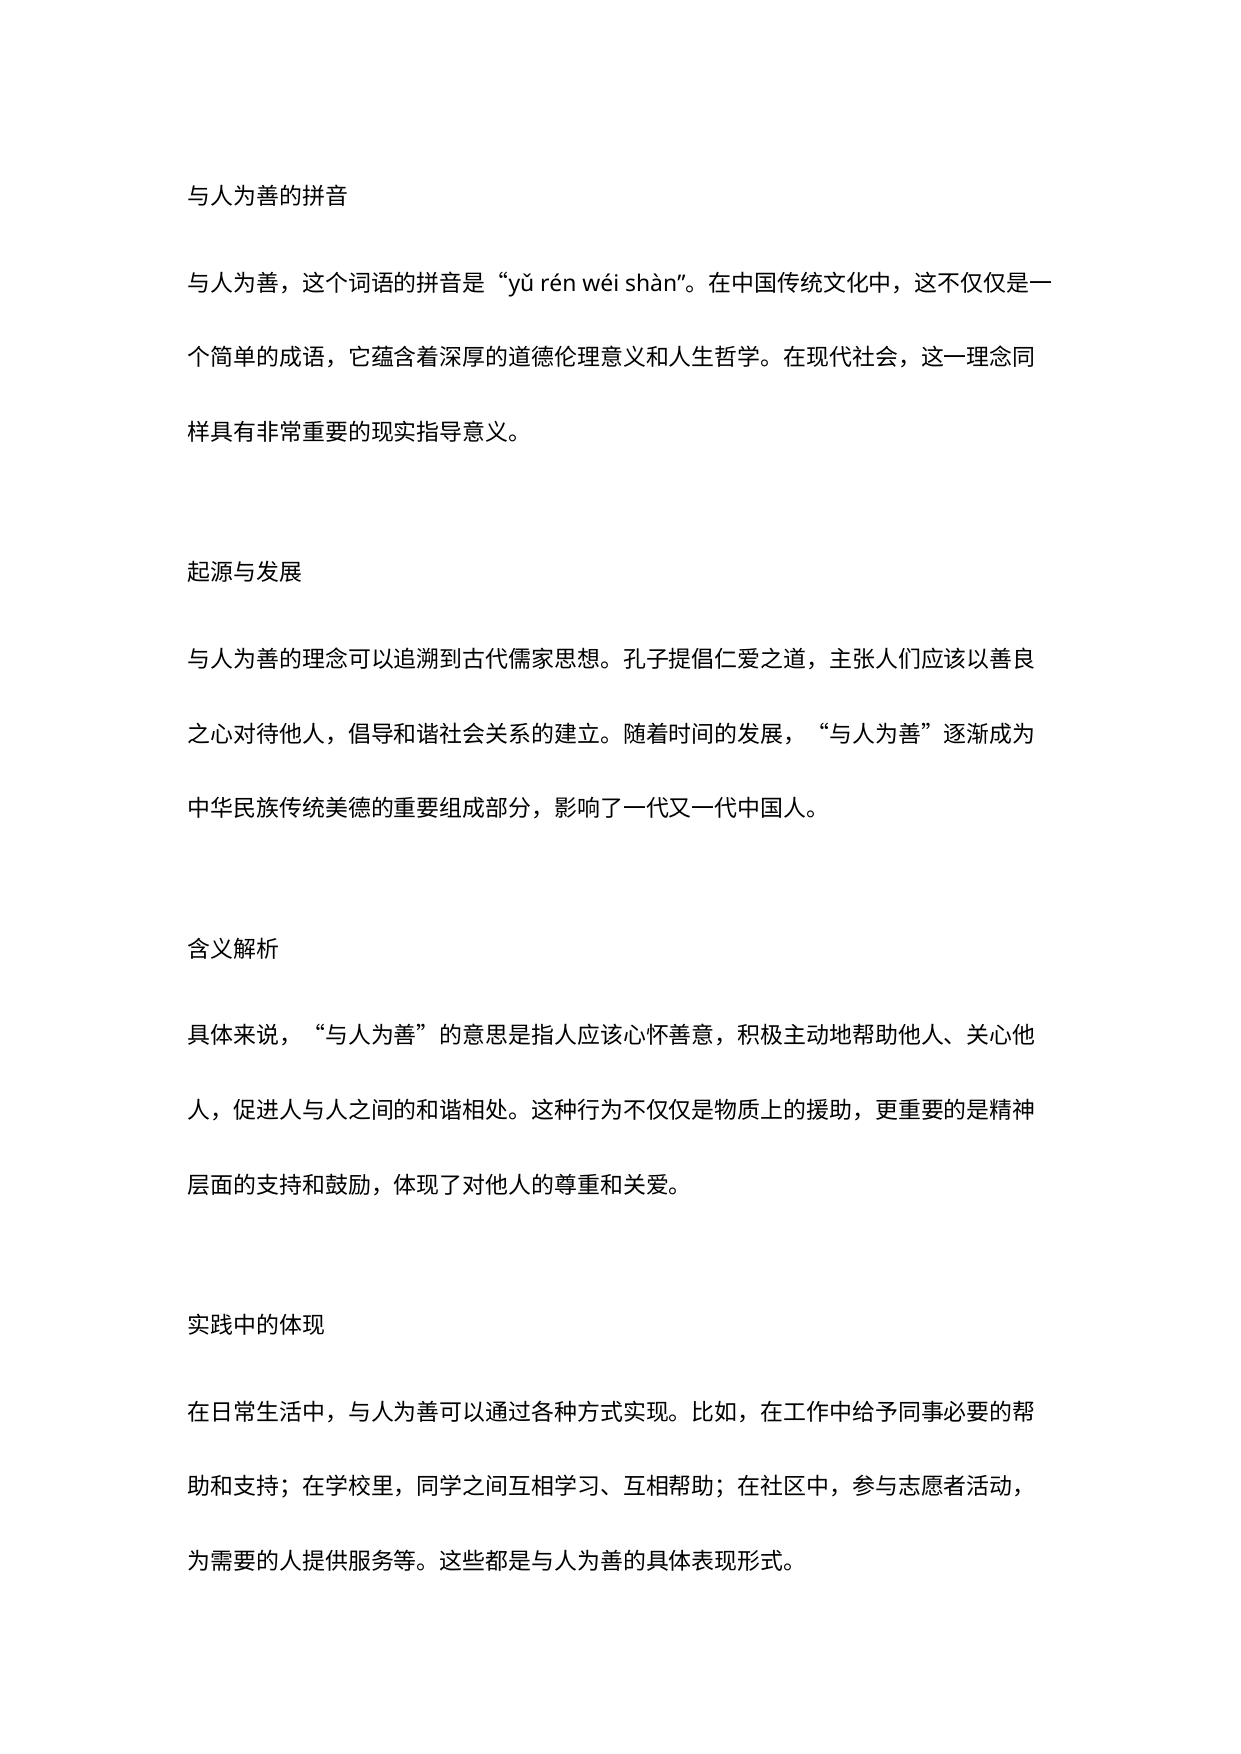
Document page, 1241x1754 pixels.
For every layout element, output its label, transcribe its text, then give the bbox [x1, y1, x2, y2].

text 实践中的体现 [187, 1291, 1053, 1356]
text 与人为善，这个词语的拼音是“yǔ rén wéi shàn”。在中国传统文化中，这不仅仅是一个简单的成语，它蕴含着深厚的道德伦理意义和人生哲学。在现代社会，这一理念同样具有非常重要的现实指导意义。 [187, 248, 1053, 463]
text 与人为善的拼音 [187, 162, 1053, 227]
text 起源与发展 [187, 538, 1053, 603]
text 含义解析 [187, 915, 1053, 980]
text 具体来说，“与人为善”的意思是指人应该心怀善意，积极主动地帮助他人、关心他人，促进人与人之间的和谐相处。这种行为不仅仅是物质上的援助，更重要的是精神层面的支持和鼓励，体现了对他人的尊重和关爱。 [187, 1001, 1053, 1216]
text 在日常生活中，与人为善可以通过各种方式实现。比如，在工作中给予同事必要的帮助和支持；在学校里，同学之间互相学习、互相帮助；在社区中，参与志愿者活动，为需要的人提供服务等。这些都是与人为善的具体表现形式。 [187, 1378, 1053, 1592]
text 与人为善的理念可以追溯到古代儒家思想。孔子提倡仁爱之道，主张人们应该以善良之心对待他人，倡导和谐社会关系的建立。随着时间的发展，“与人为善”逐渐成为中华民族传统美德的重要组成部分，影响了一代又一代中国人。 [187, 625, 1053, 839]
